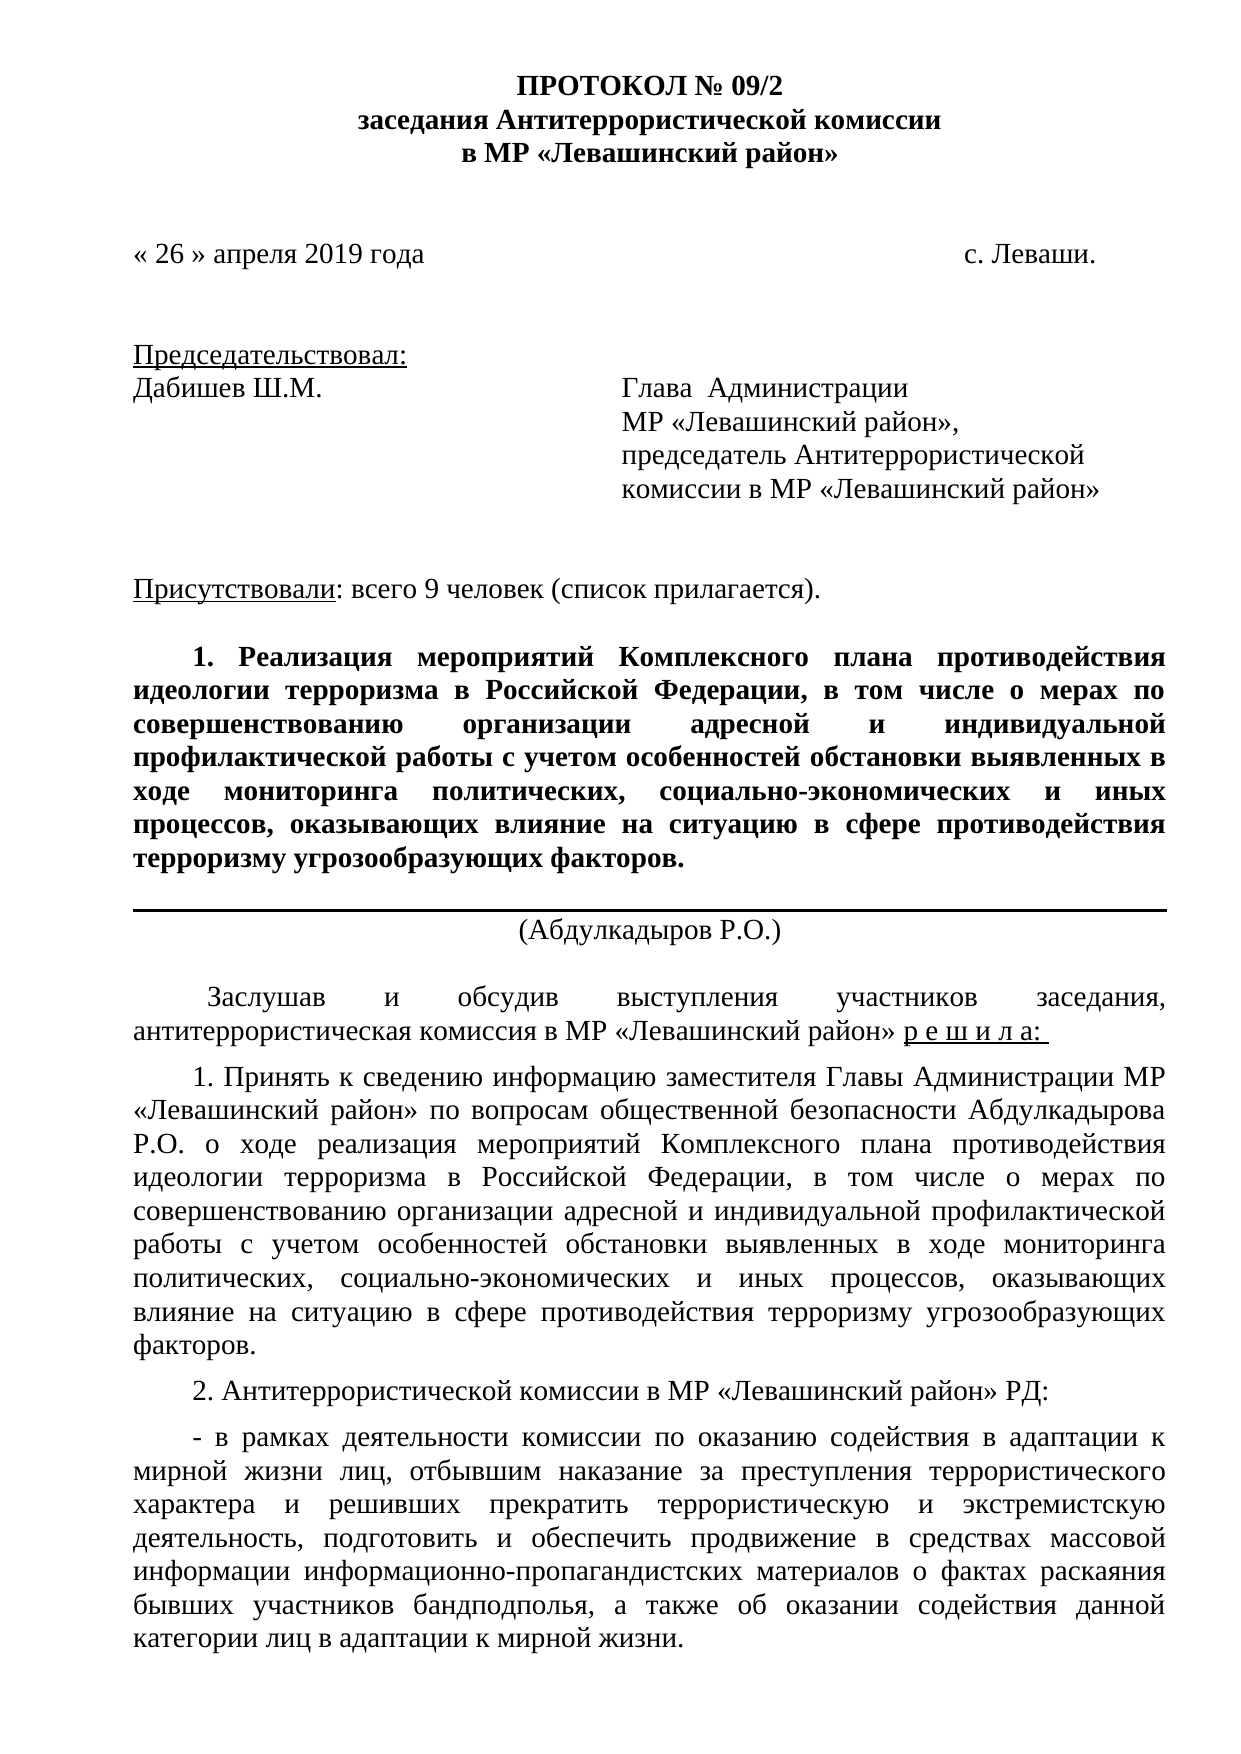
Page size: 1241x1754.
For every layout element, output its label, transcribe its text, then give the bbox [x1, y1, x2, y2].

text Заслушав и обсудив выступления участников заседания, антитеррористическая комиссия в МР «Левашинский район» р е ш и л а: [133, 979, 1167, 1046]
text Дабишев Ш.М. Глава Администрации [133, 370, 1167, 404]
text (Абдулкадыров Р.О.) [133, 912, 1167, 946]
text ПРОТОКОЛ № 09/2 [133, 68, 1167, 102]
text Присутствовали: всего 9 человек (список прилагается). [133, 572, 1167, 605]
text « 26 » апреля 2019 года с. Леваши. [133, 236, 1167, 270]
text 1. Реализация мероприятий Комплексного плана противодействия идеологии терроризма в Российской Федерации, в том числе о мерах по совершенствованию организации адресной и индивидуальной профилактической работы с учетом особенностей обстановки выявленных в ходе мониторинга политических, социально-экономических и иных процессов, оказывающих влияние на ситуацию в сфере противодействия терроризму угрозообразующих факторов. [133, 639, 1167, 873]
text - в рамках деятельности комиссии по оказанию содействия в адаптации к мирной жизни лиц, отбывшим наказание за преступления террористического характера и решивших прекратить террористическую и экстремистскую деятельность, подготовить и обеспечить продвижение в средствах массовой информации информационно-пропагандистских материалов о фактах раскаяния бывших участников бандподполья, а также об оказании содействия данной категории лиц в адаптации к мирной жизни. [133, 1419, 1167, 1654]
text в МР «Левашинский район» [133, 136, 1167, 169]
text заседания Антитеррористической комиссии [133, 102, 1167, 136]
text комиссии в МР «Левашинский район» [133, 471, 1167, 504]
text Председательствовал: [133, 337, 1167, 370]
text МР «Левашинский район», [133, 404, 1167, 437]
text 2. Антитеррористической комиссии в МР «Левашинский район» РД: [133, 1373, 1167, 1407]
text председатель Антитеррористической [133, 437, 1167, 471]
text 1. Принять к сведению информацию заместителя Главы Администрации МР «Левашинский район» по вопросам общественной безопасности Абдулкадырова Р.О. о ходе реализация мероприятий Комплексного плана противодействия идеологии терроризма в Российской Федерации, в том числе о мерах по совершенствованию организации адресной и индивидуальной профилактической работы с учетом особенностей обстановки выявленных в ходе мониторинга политических, социально-экономических и иных процессов, оказывающих влияние на ситуацию в сфере противодействия терроризму угрозообразующих факторов. [133, 1059, 1167, 1361]
